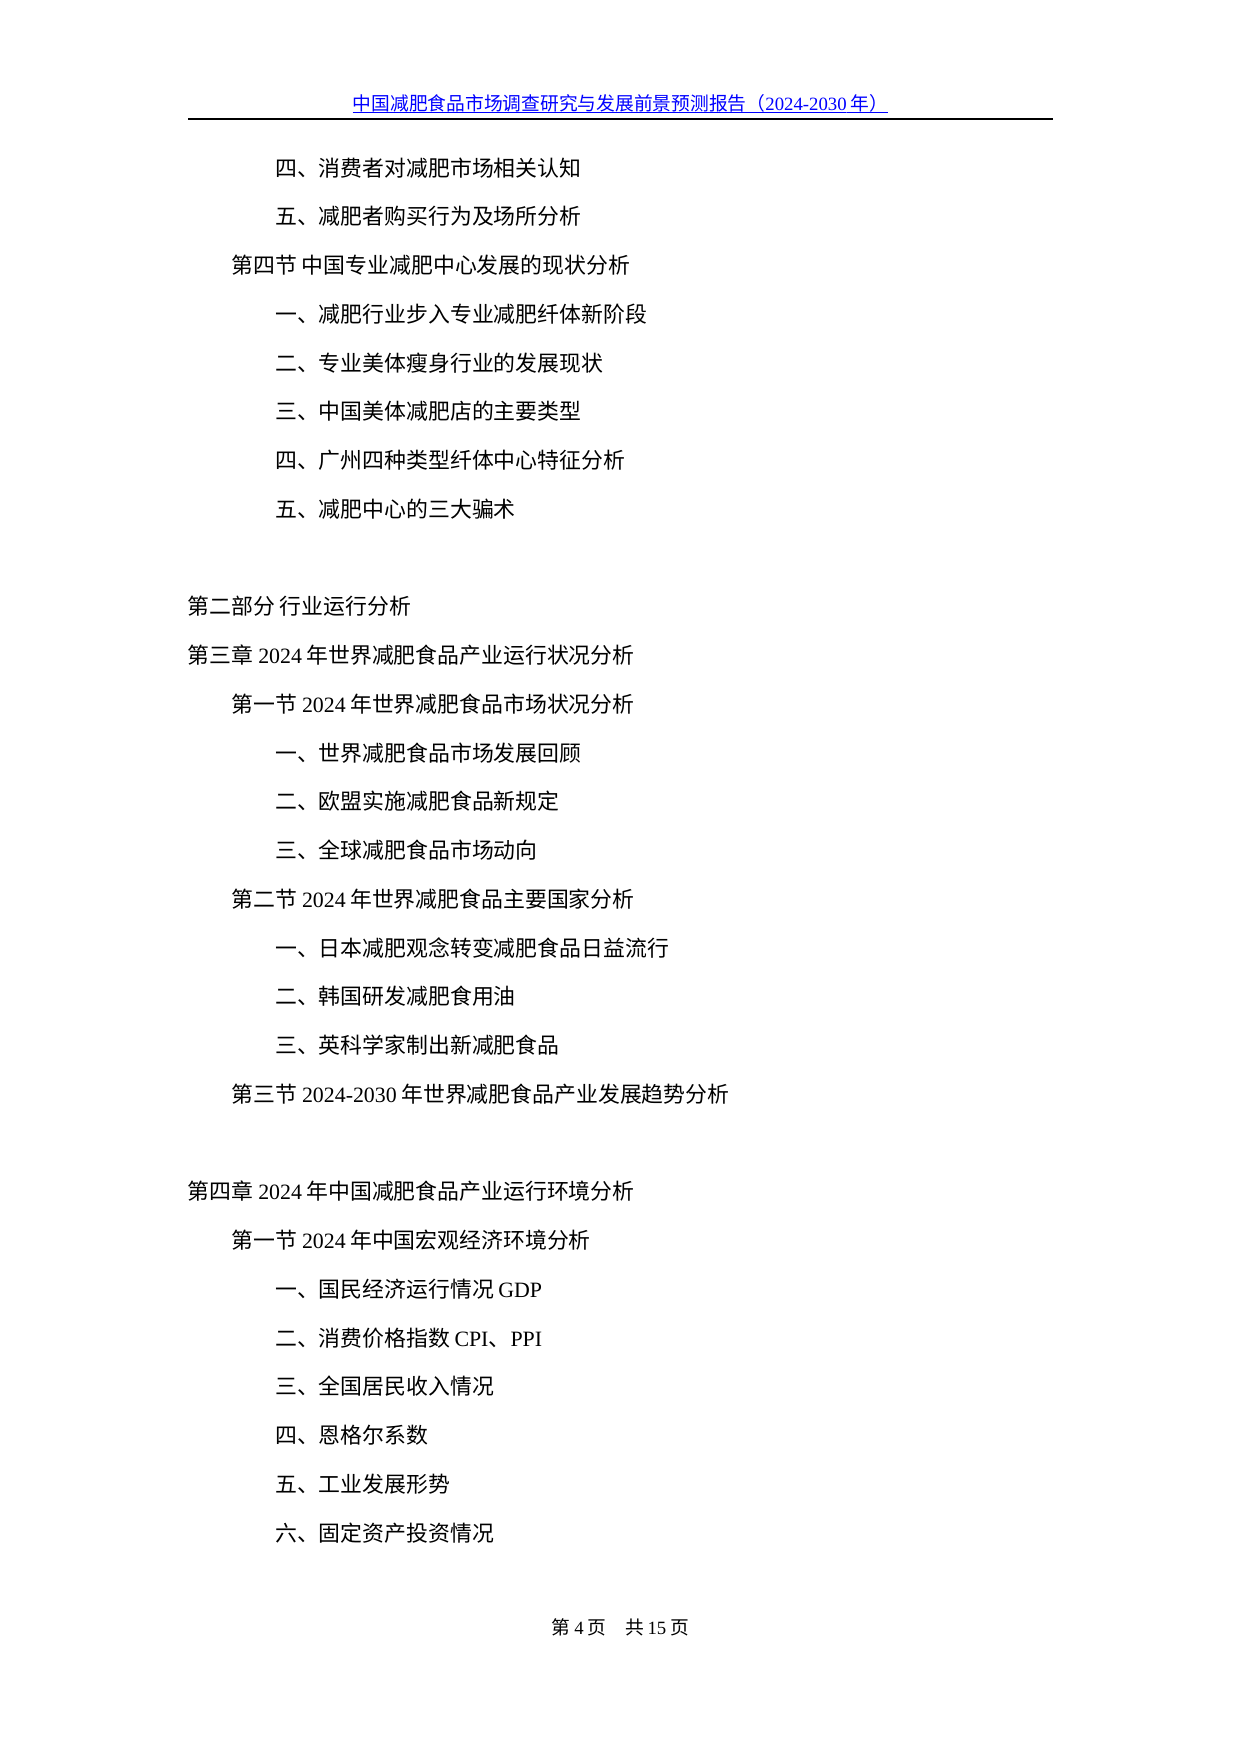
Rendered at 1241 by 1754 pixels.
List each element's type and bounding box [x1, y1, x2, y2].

text [187, 150, 1053, 1548]
